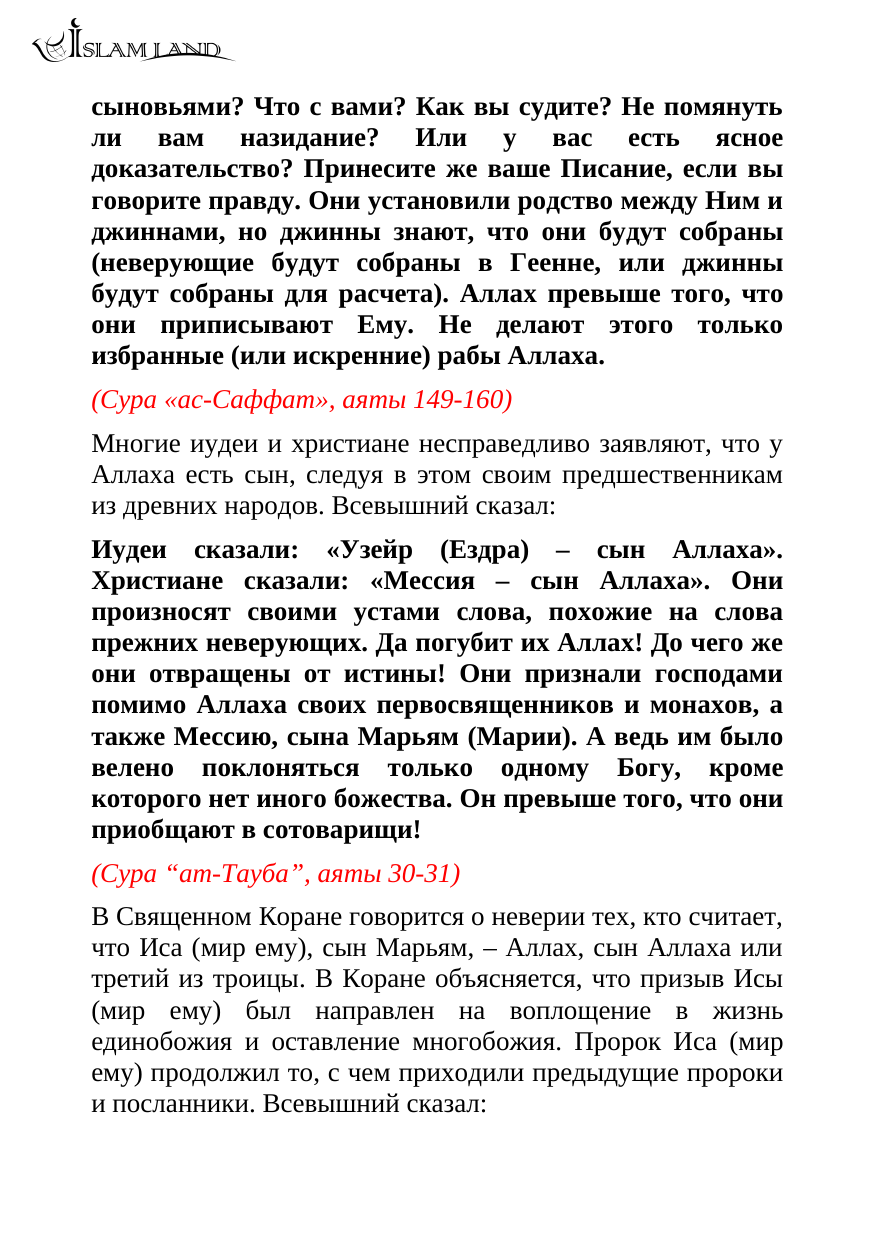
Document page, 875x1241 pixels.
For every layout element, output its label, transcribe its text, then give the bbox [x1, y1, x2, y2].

text Иудеи сказали: «Узейр (Ездра) – сын Аллаха». Христиане сказали: «Мессия – сын Аллаха». Они произносят своими устами слова, похожие на слова прежних неверующих. Да погубит их Аллах! До чего же они отвращены от истины! Они признали господами помимо Аллаха своих первосвященников и монахов, а также Мессию, сына Марьям (Марии). А ведь им было велено поклоняться только одному Богу, кроме которого нет иного божества. Он превыше того, что они приобщают в сотоварищи! [91, 533, 784, 844]
text (Сура “ат-Тауба”, аяты 30-31) [91, 857, 784, 888]
picture [31, 18, 237, 62]
text Многие иудеи и христиане несправедливо заявляют, что у Аллаха есть сын, следуя в этом своим предшественникам из древних народов. Всевышний сказал: [91, 427, 784, 520]
text В Священном Коране говорится о неверии тех, кто считает, что Иса (мир ему), сын Марьям, – Аллах, сын Аллаха или третий из троицы. В Коране объясняется, что призыв Исы (мир ему) был направлен на воплощение в жизнь единобожия и оставление многобожия. Пророк Иса (мир ему) продолжил то, с чем приходили предыдущие пророки и посланники. Всевышний сказал: [91, 900, 784, 1118]
text (Сура «ас-Саффат», аяты 149-160) [91, 383, 784, 414]
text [91, 90, 784, 371]
